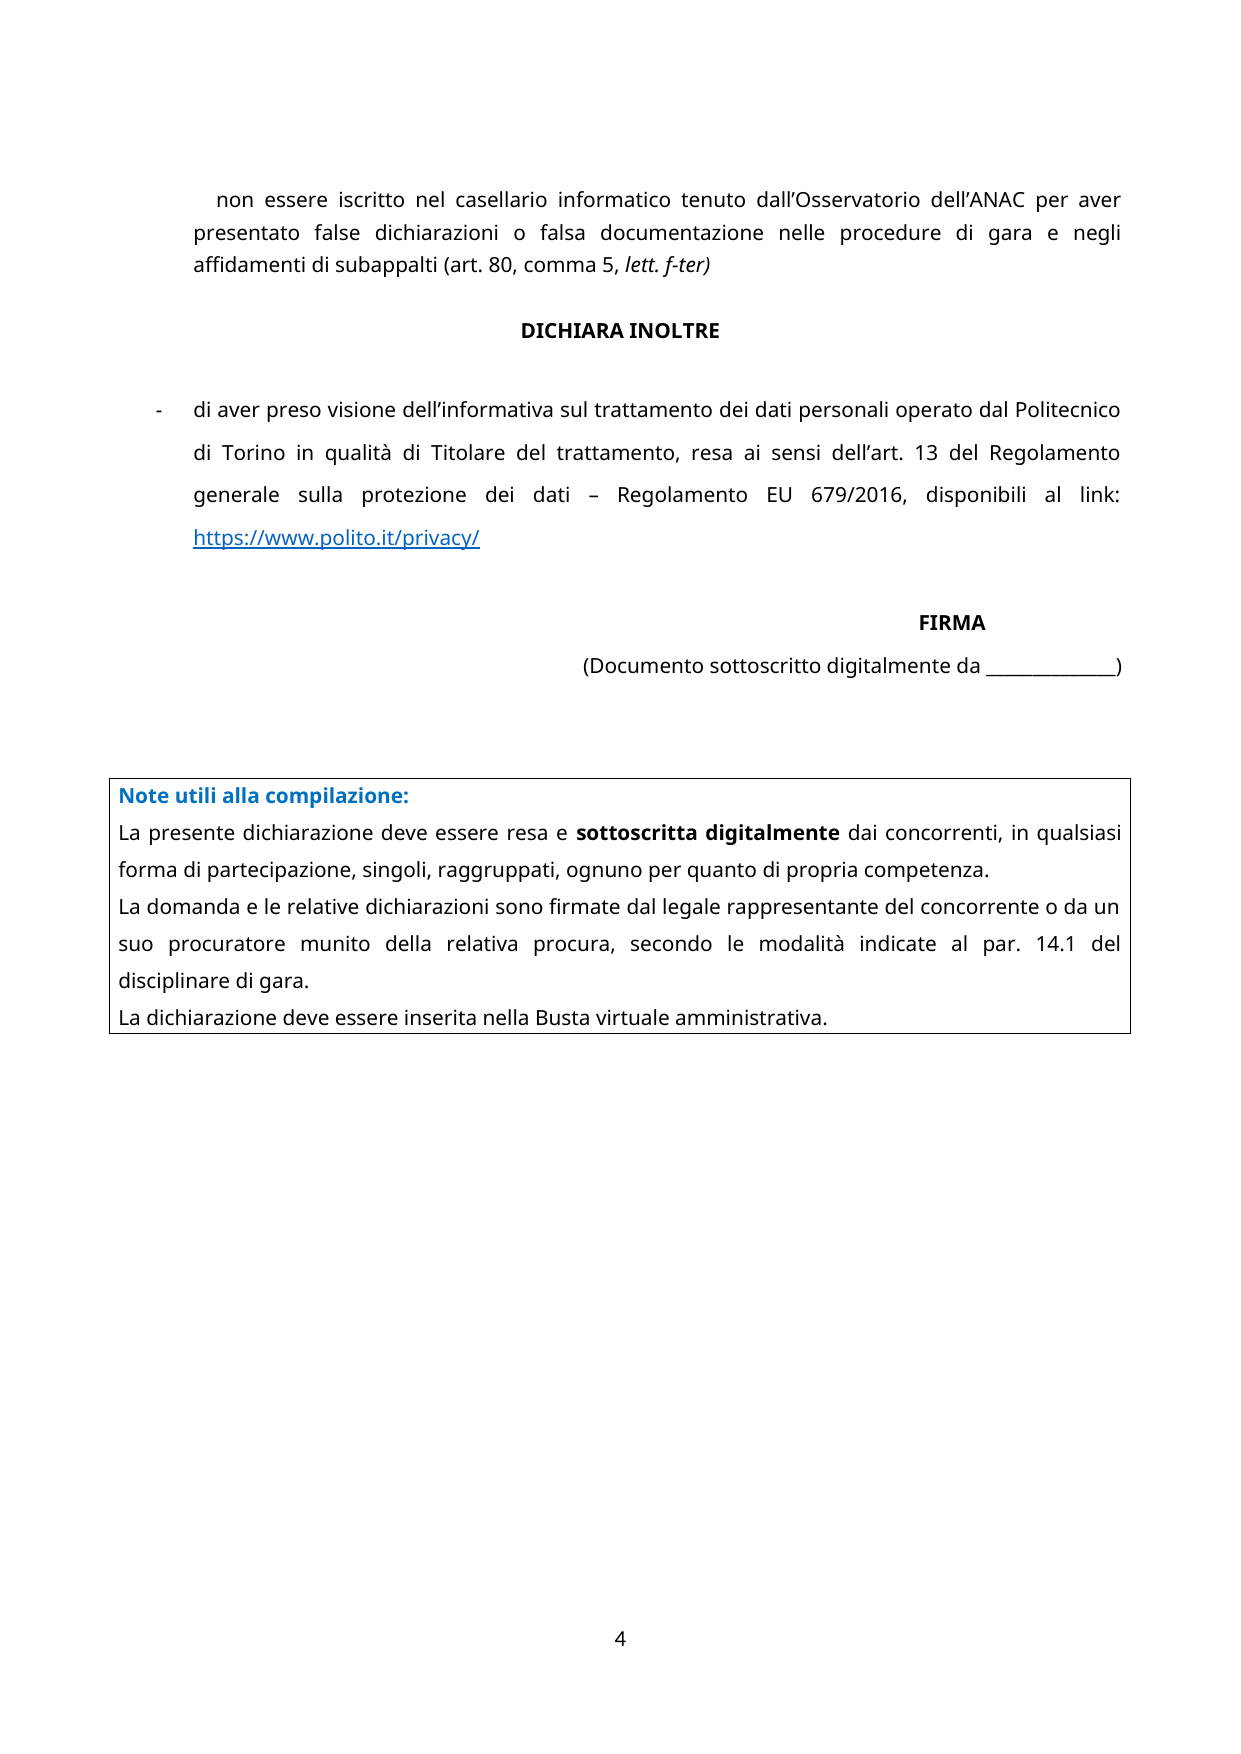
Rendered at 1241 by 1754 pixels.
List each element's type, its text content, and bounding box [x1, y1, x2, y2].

text La dichiarazione deve essere inserita nella Busta virtuale amministrativa. [110, 999, 1130, 1033]
text non essere iscritto nel casellario informatico tenuto dall’Osservatorio dell’ANAC per aver presentato false dichiarazioni o falsa documentazione nelle procedure di gara e negli affidamenti di subappalti (art. 80, comma 5, lett. f-ter) [193, 180, 1122, 279]
list di aver preso visione dell’informativa sul trattamento dei dati personali operato dal Politecnico di Torino in qualità di Titolare del trattamento, resa ai sensi dell’art. 13 del Regolamento generale sulla protezione dei dati – Regolamento EU 679/2016, disponibili al link: https://www.polito.it/privacy/ [156, 395, 1122, 551]
text La presente dichiarazione deve essere resa e sottoscritta digitalmente dai concorrenti, in qualsiasi forma di partecipazione, singoli, raggruppati, ognuno per quanto di propria competenza. [110, 815, 1130, 884]
text (Documento sottoscritto digitalmente da ______________) [118, 651, 1122, 679]
text Note utili alla compilazione: [110, 779, 1130, 810]
text La domanda e le relative dichiarazioni sono firmate dal legale rappresentante del concorrente o da un suo procuratore munito della relativa procura, secondo le modalità indicate al par. 14.1 del disciplinare di gara. [110, 889, 1130, 994]
text DICHIARA INOLTRE [118, 316, 1122, 344]
text FIRMA [708, 608, 1122, 637]
